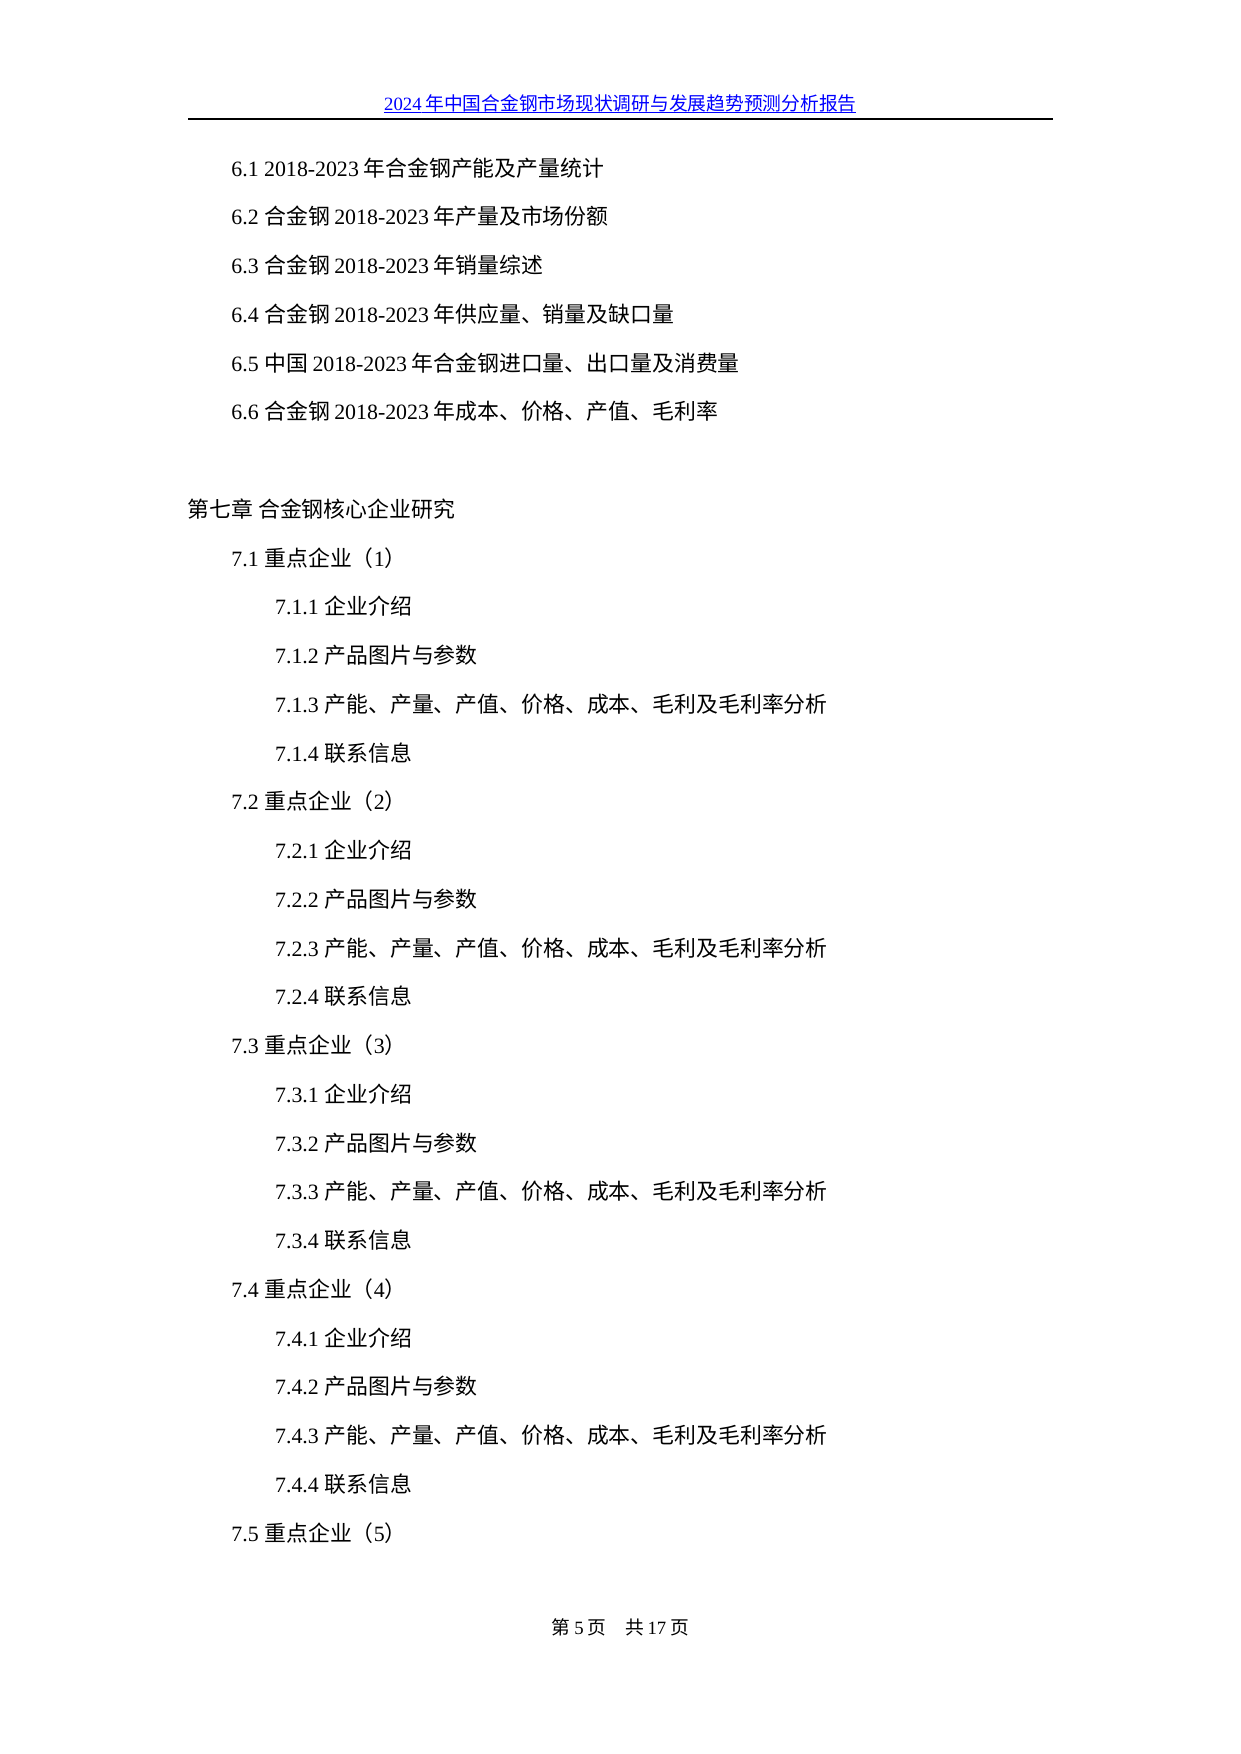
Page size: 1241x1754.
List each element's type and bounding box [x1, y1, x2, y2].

text [187, 150, 1053, 1548]
